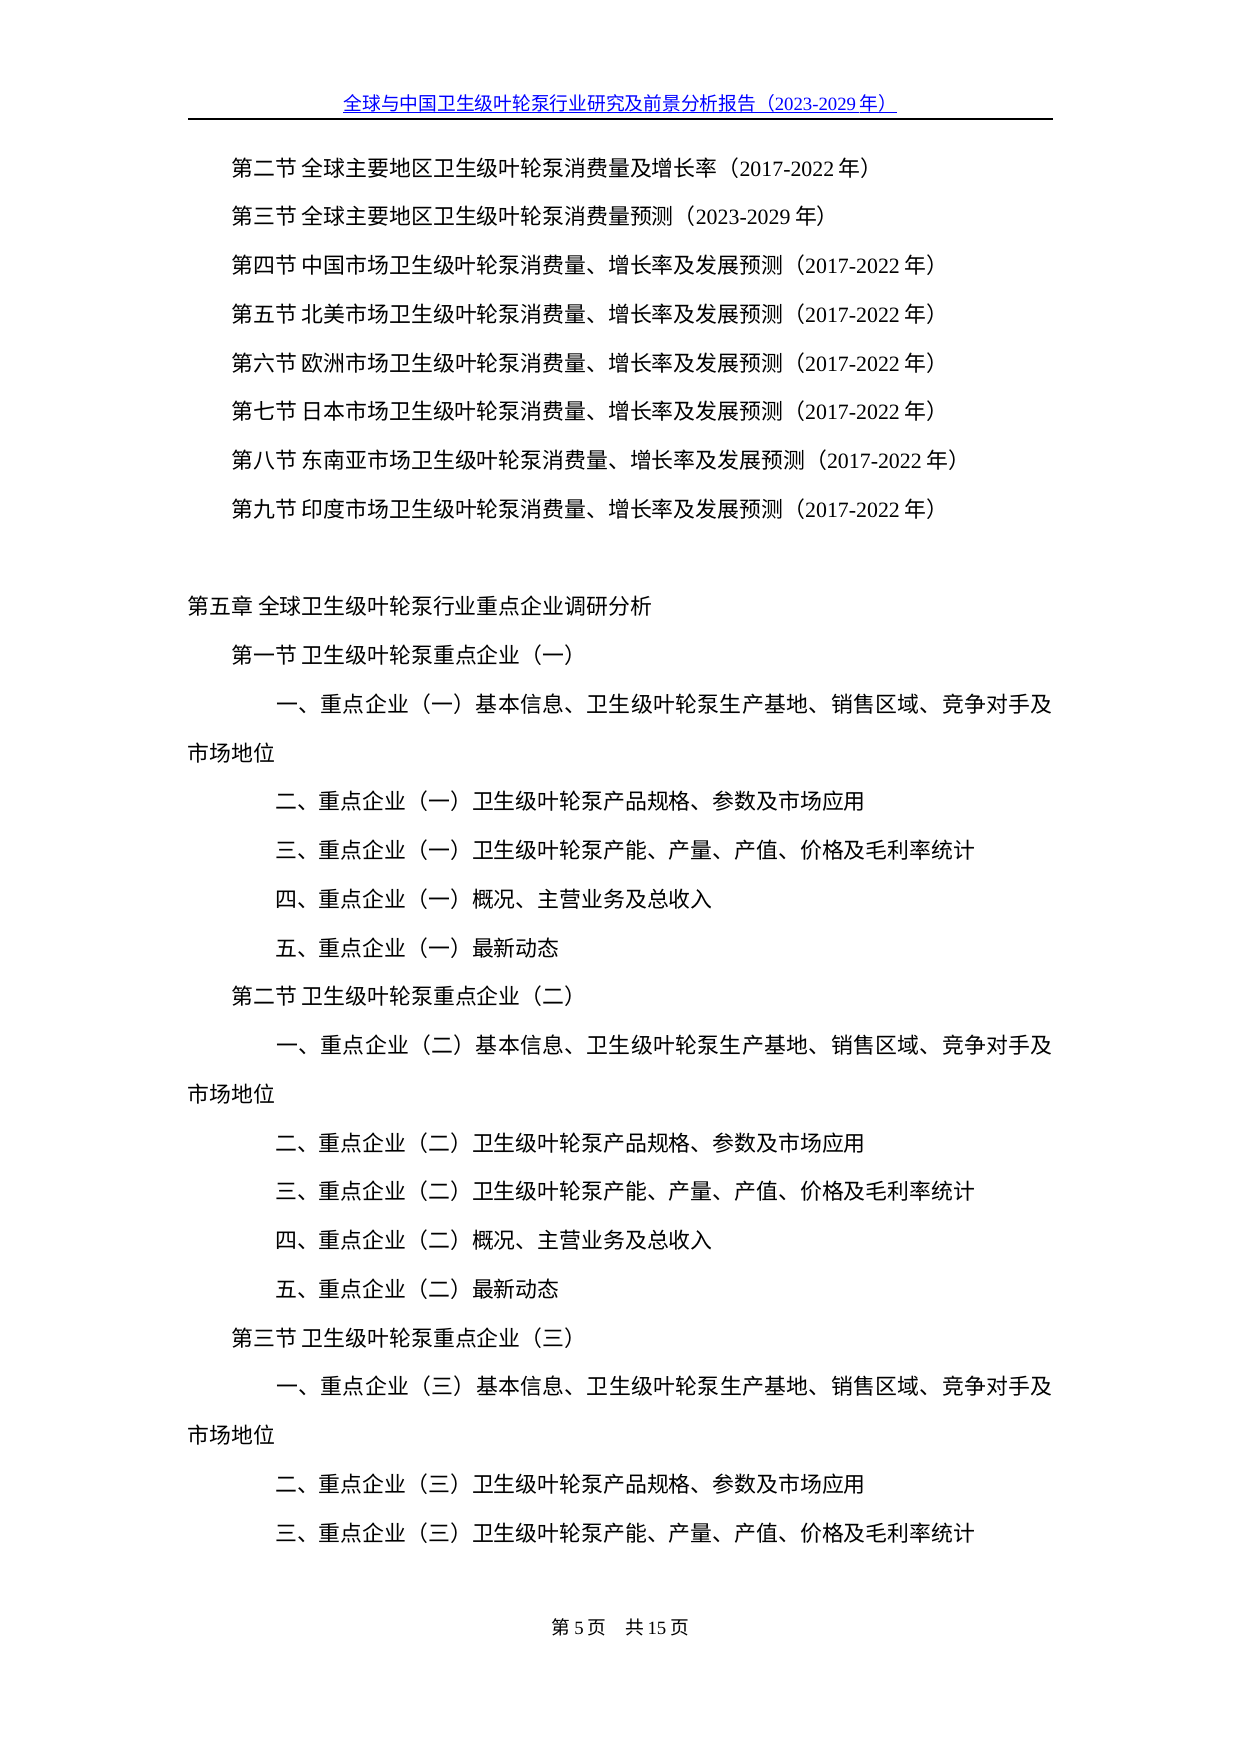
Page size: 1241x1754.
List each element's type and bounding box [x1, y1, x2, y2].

text [187, 150, 1053, 1548]
